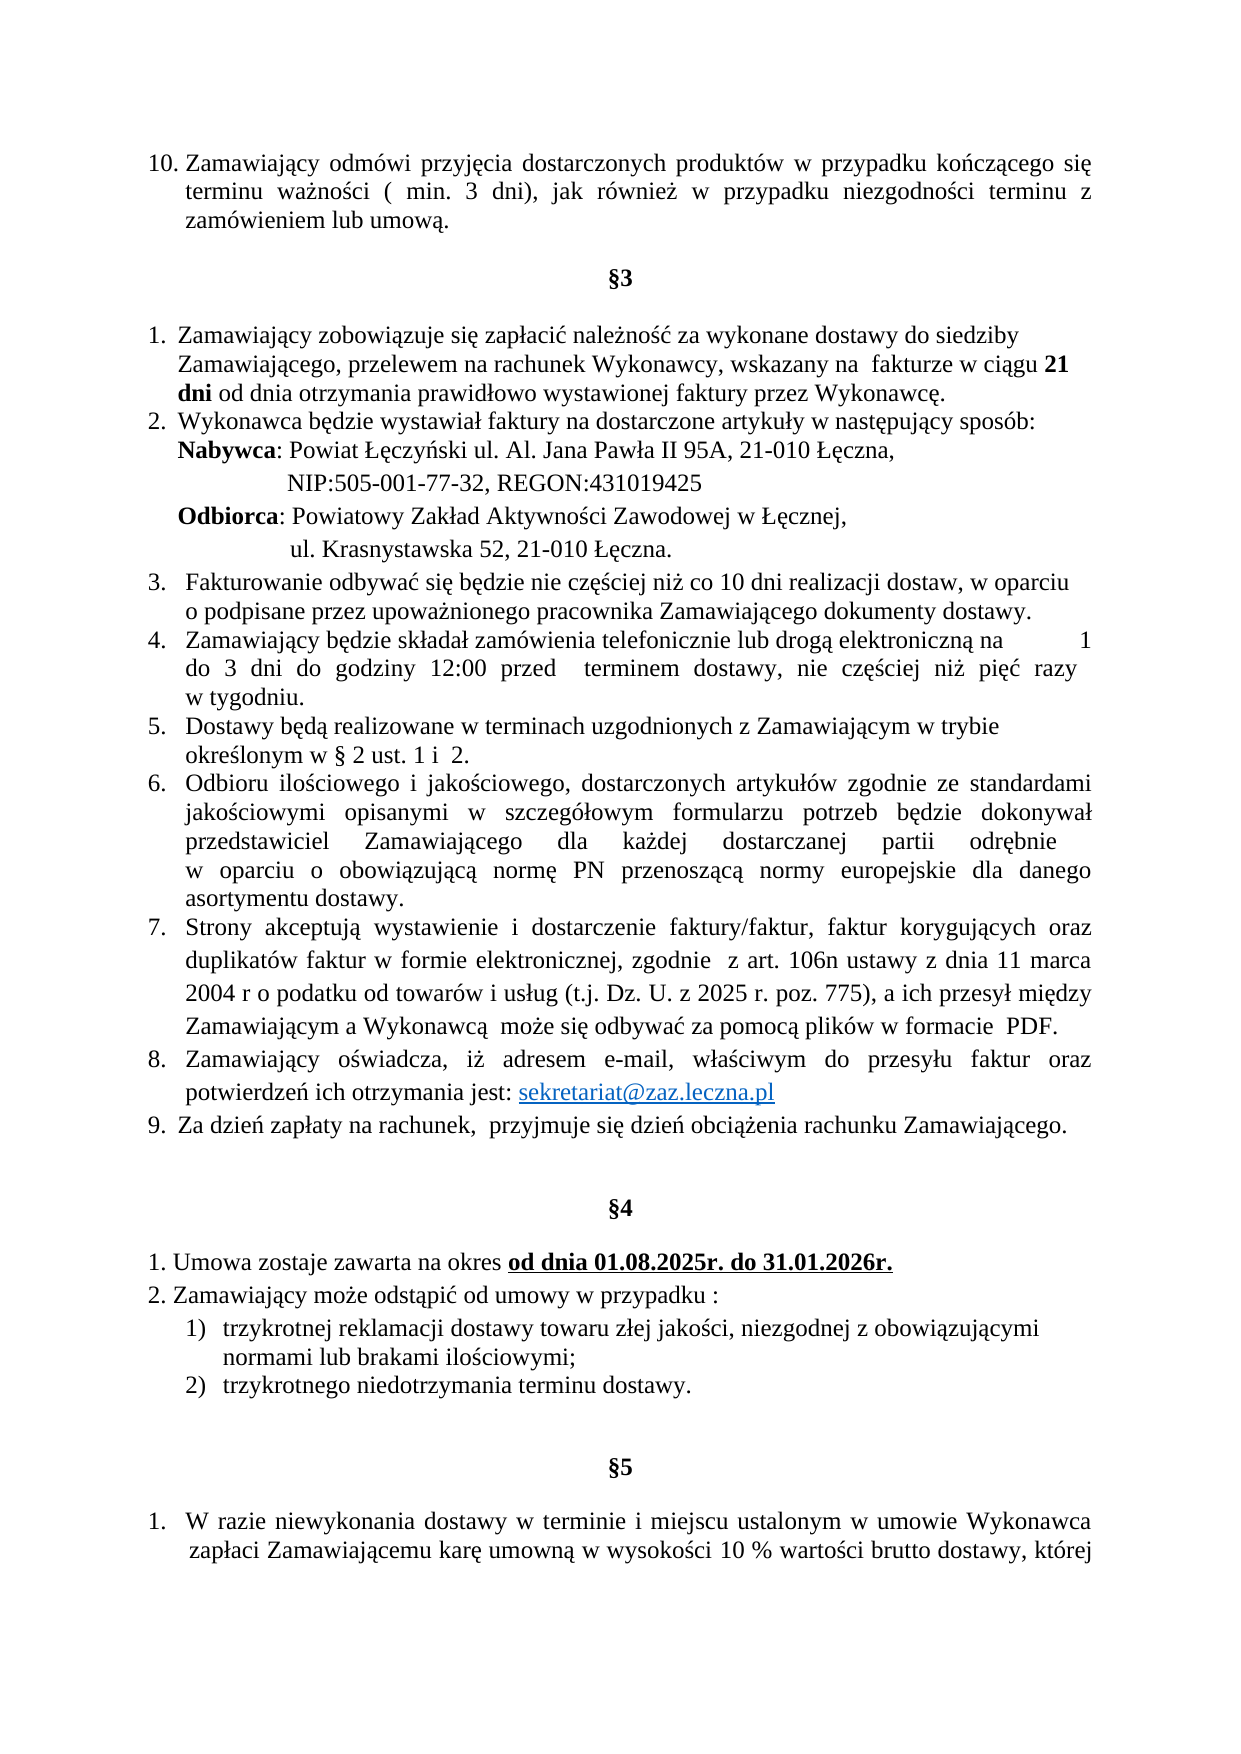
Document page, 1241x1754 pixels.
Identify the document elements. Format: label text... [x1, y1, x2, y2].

list Zamawiający będzie składał zamówienia telefonicznie lub drogą elektroniczną na 1 do 3 dni do godziny 12:00 przed terminem dostawy, nie częściej niż pięć razy w tygodniu. [148, 625, 1093, 711]
list Strony akceptują wystawienie i dostarczenie faktury/faktur, faktur korygujących oraz duplikatów faktur w formie elektronicznej, zgodnie z art. 106n ustawy z dnia 11 marca 2004 r o podatku od towarów i usług (t.j. Dz. U. z 2025 r. poz. 775), a ich przesył między Zamawiającym a Wykonawcą może się odbywać za pomocą plików w formacie PDF. [148, 912, 1093, 1040]
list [148, 1506, 1093, 1563]
list Odbioru ilościowego i jakościowego, dostarczonych artykułów zgodnie ze standardami jakościowymi opisanymi w szczegółowym formularzu potrzeb będzie dokonywał przedstawiciel Zamawiającego dla każdej dostarczanej partii odrębnie w oparciu o obowiązującą normę PN przenoszącą normy europejskie dla danego asortymentu dostawy. [148, 768, 1093, 912]
list trzykrotnego niedotrzymania terminu dostawy. [185, 1370, 1093, 1399]
list Dostawy będą realizowane w terminach uzgodnionych z Zamawiającym w trybie określonym w § 2 ust. 1 i 2. [148, 711, 1093, 768]
text 1. Umowa zostaje zawarta na okres od dnia 01.08.2025r. do 31.01.2026r. [148, 1247, 1093, 1276]
list Zamawiający oświadcza, iż adresem e-mail, właściwym do przesyłu faktur oraz potwierdzeń ich otrzymania jest: sekretariat@zaz.leczna.pl [148, 1044, 1093, 1106]
text 2. Zamawiający może odstąpić od umowy w przypadku : [148, 1280, 1093, 1308]
list Zamawiający odmówi przyjęcia dostarczonych produktów w przypadku kończącego się terminu ważności ( min. 3 dni), jak również w przypadku niezgodności terminu z zamówieniem lub umową. [148, 148, 1093, 234]
text Odbiorca: Powiatowy Zakład Aktywności Zawodowej w Łęcznej, [177, 501, 1093, 530]
text ul. Krasnystawska 52, 21-010 Łęczna. [177, 534, 1093, 563]
text §4 [148, 1193, 1093, 1222]
text Nabywca: Powiat Łęczyński ul. Al. Jana Pawła II 95A, 21-010 Łęczna, [148, 435, 1093, 464]
list trzykrotnej reklamacji dostawy towaru złej jakości, niezgodnej z obowiązującymi normami lub brakami ilościowymi; [185, 1313, 1093, 1370]
list Zamawiający zobowiązuje się zapłacić należność za wykonane dostawy do siedziby Zamawiającego, przelewem na rachunek Wykonawcy, wskazany na fakturze w ciągu 21 dni od dnia otrzymania prawidłowo wystawionej faktury przez Wykonawcę. [148, 320, 1093, 406]
list Wykonawca będzie wystawiał faktury na dostarczone artykuły w następujący sposób: [148, 406, 1093, 435]
list Fakturowanie odbywać się będzie nie częściej niż co 10 dni realizacji dostaw, w oparciu o podpisane przez upoważnionego pracownika Zamawiającego dokumenty dostawy. [148, 567, 1093, 625]
text §5 [148, 1452, 1093, 1481]
text NIP:505-001-77-32, REGON:431019425 [148, 468, 1093, 497]
text §3 [148, 263, 1093, 291]
list Za dzień zapłaty na rachunek, przyjmuje się dzień obciążenia rachunku Zamawiającego. [148, 1110, 1093, 1139]
